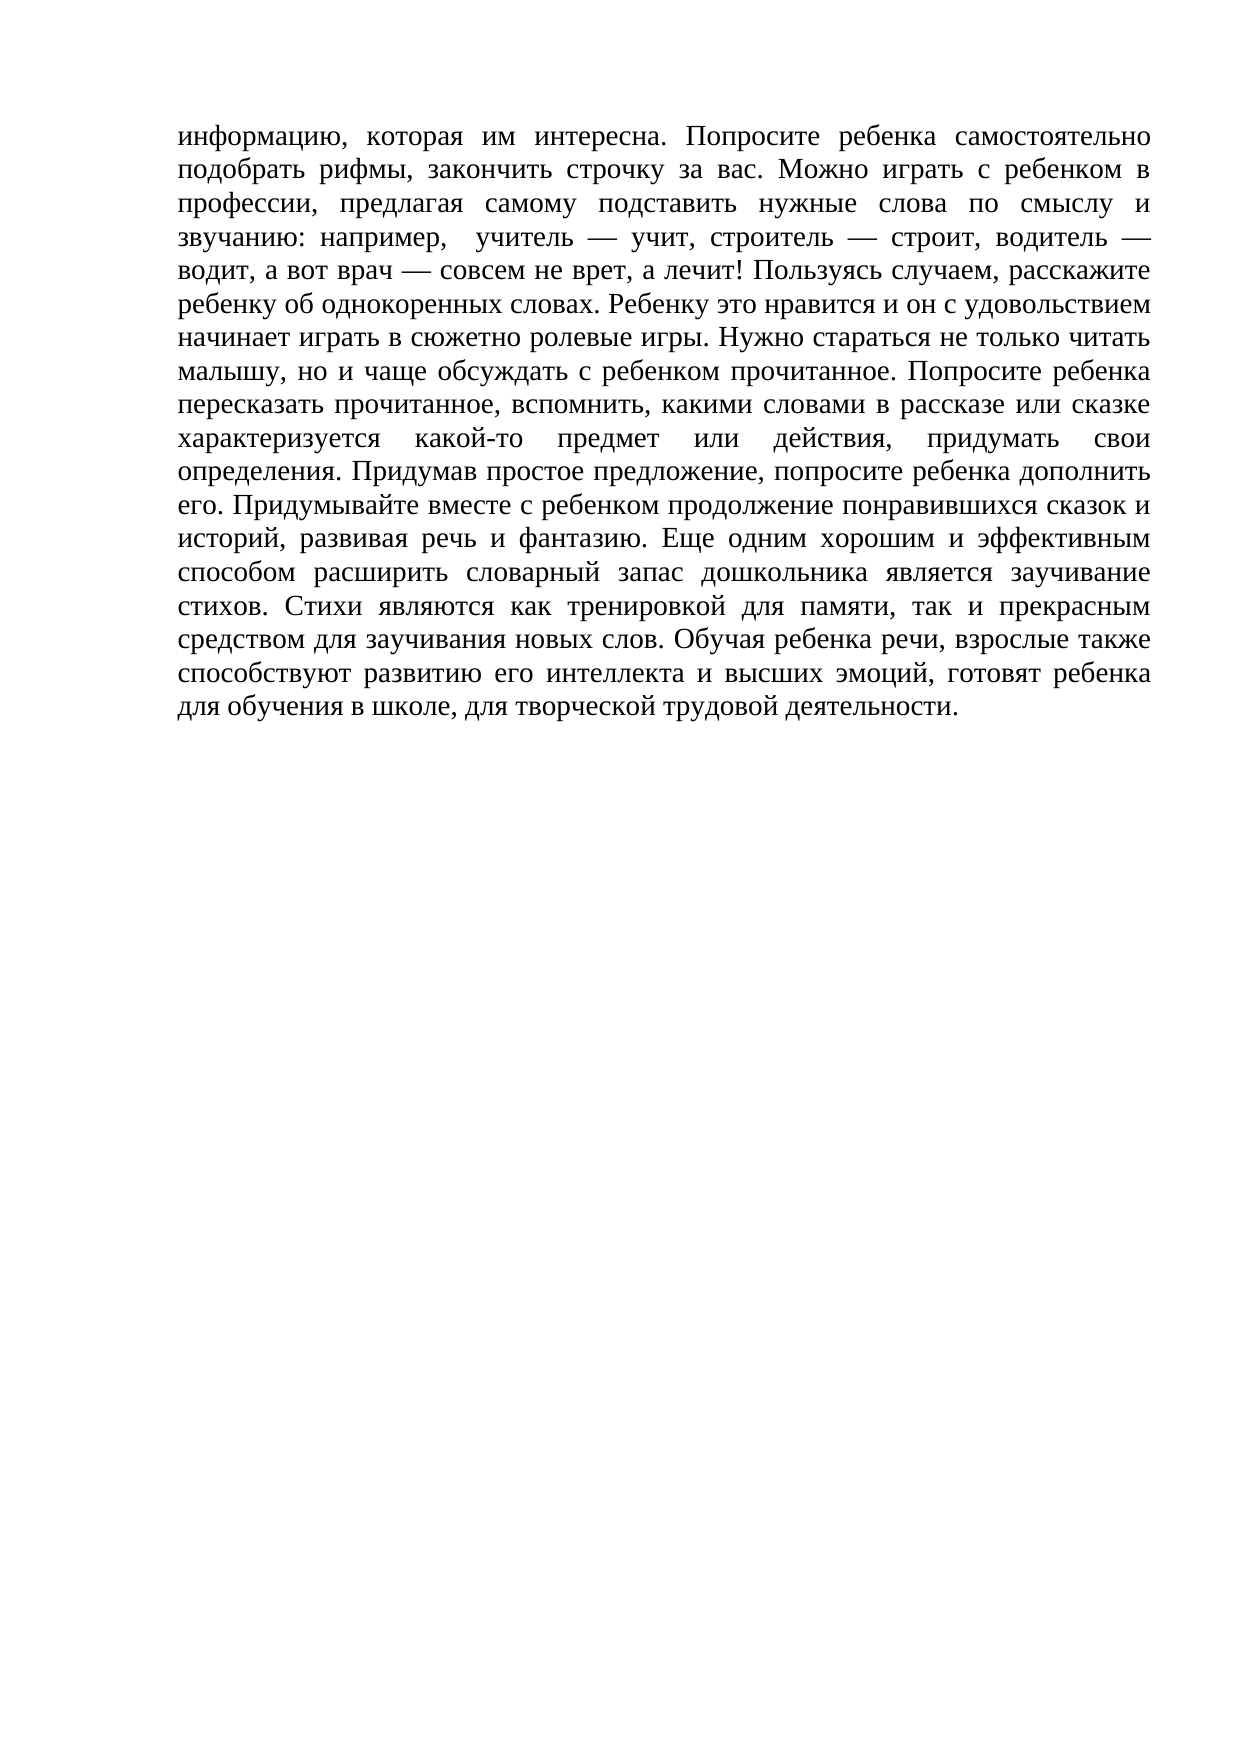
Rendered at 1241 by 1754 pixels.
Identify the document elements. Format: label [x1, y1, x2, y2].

text [177, 118, 1152, 722]
